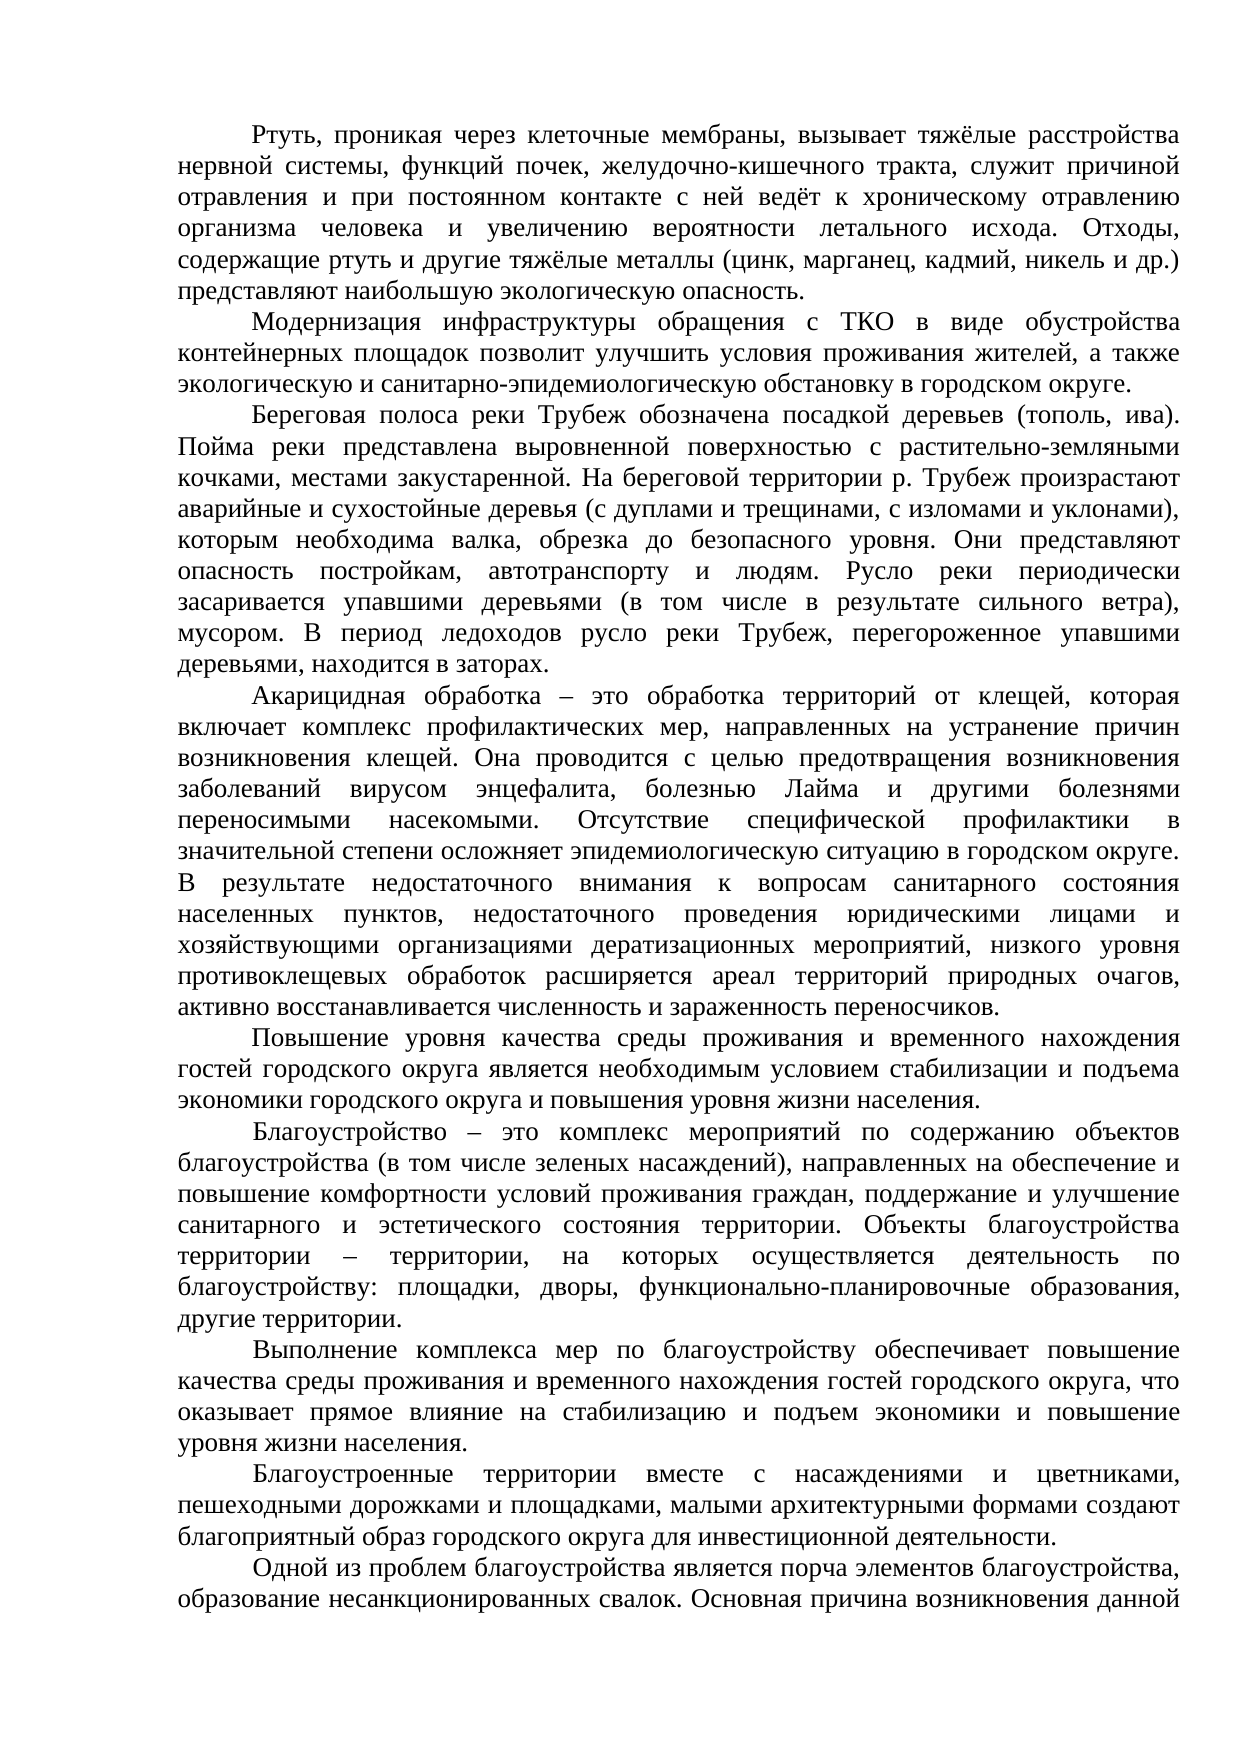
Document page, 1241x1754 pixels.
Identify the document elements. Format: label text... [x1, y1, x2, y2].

text Благоустройство – это комплекс мероприятий по содержанию объектов благоустройства (в том числе зеленых насаждений), направленных на обеспечение и повышение комфортности условий проживания граждан, поддержание и улучшение санитарного и эстетического состояния территории. Объекты благоустройства территории – территории, на которых осуществляется деятельность по благоустройству: площадки, дворы, функционально-планировочные образования, другие территории. [177, 1115, 1181, 1333]
text Выполнение комплекса мер по благоустройству обеспечивает повышение качества среды проживания и временного нахождения гостей городского округа, что оказывает прямое влияние на стабилизацию и подъем экономики и повышение уровня жизни населения. [177, 1333, 1181, 1457]
text Повышение уровня качества среды проживания и временного нахождения гостей городского округа является необходимым условием стабилизации и подъема экономики городского округа и повышения уровня жизни населения. [177, 1021, 1181, 1115]
text Акарицидная обработка – это обработка территорий от клещей, которая включает комплекс профилактических мер, направленных на устранение причин возникновения клещей. Она проводится с целью предотвращения возникновения заболеваний вирусом энцефалита, болезнью Лайма и другими болезнями переносимыми насекомыми. Отсутствие специфической профилактики в значительной степени осложняет эпидемиологическую ситуацию в городском округе. В результате недостаточного внимания к вопросам санитарного состояния населенных пунктов, недостаточного проведения юридическими лицами и хозяйствующими организациями дератизационных мероприятий, низкого уровня противоклещевых обработок расширяется ареал территорий природных очагов, активно восстанавливается численность и зараженность переносчиков. [177, 679, 1181, 1021]
text Модернизация инфраструктуры обращения с ТКО в виде обустройства контейнерных площадок позволит улучшить условия проживания жителей, а также экологическую и санитарно-эпидемиологическую обстановку в городском округе. [177, 305, 1181, 398]
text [177, 1551, 1181, 1613]
text Береговая полоса реки Трубеж обозначена посадкой деревьев (тополь, ива). Пойма реки представлена выровненной поверхностью с растительно-земляными кочками, местами закустаренной. На береговой территории р. Трубеж произрастают аварийные и сухостойные деревья (с дуплами и трещинами, с изломами и уклонами), которым необходима валка, обрезка до безопасного уровня. Они представляют опасность постройкам, автотранспорту и людям. Русло реки периодически засаривается упавшими деревьями (в том числе в результате сильного ветра), мусором. В период ледоходов русло реки Трубеж, перегороженное упавшими деревьями, находится в заторах. [177, 398, 1181, 679]
text Ртуть, проникая через клеточные мембраны, вызывает тяжёлые расстройства нервной системы, функций почек, желудочно-кишечного тракта, служит причиной отравления и при постоянном контакте с ней ведёт к хроническому отравлению организма человека и увеличению вероятности летального исхода. Отходы, содержащие ртуть и другие тяжёлые металлы (цинк, марганец, кадмий, никель и др.) представляют наибольшую экологическую опасность. [177, 118, 1181, 305]
text Благоустроенные территории вместе с насаждениями и цветниками, пешеходными дорожками и площадками, малыми архитектурными формами создают благоприятный образ городского округа для инвестиционной деятельности. [177, 1457, 1181, 1551]
